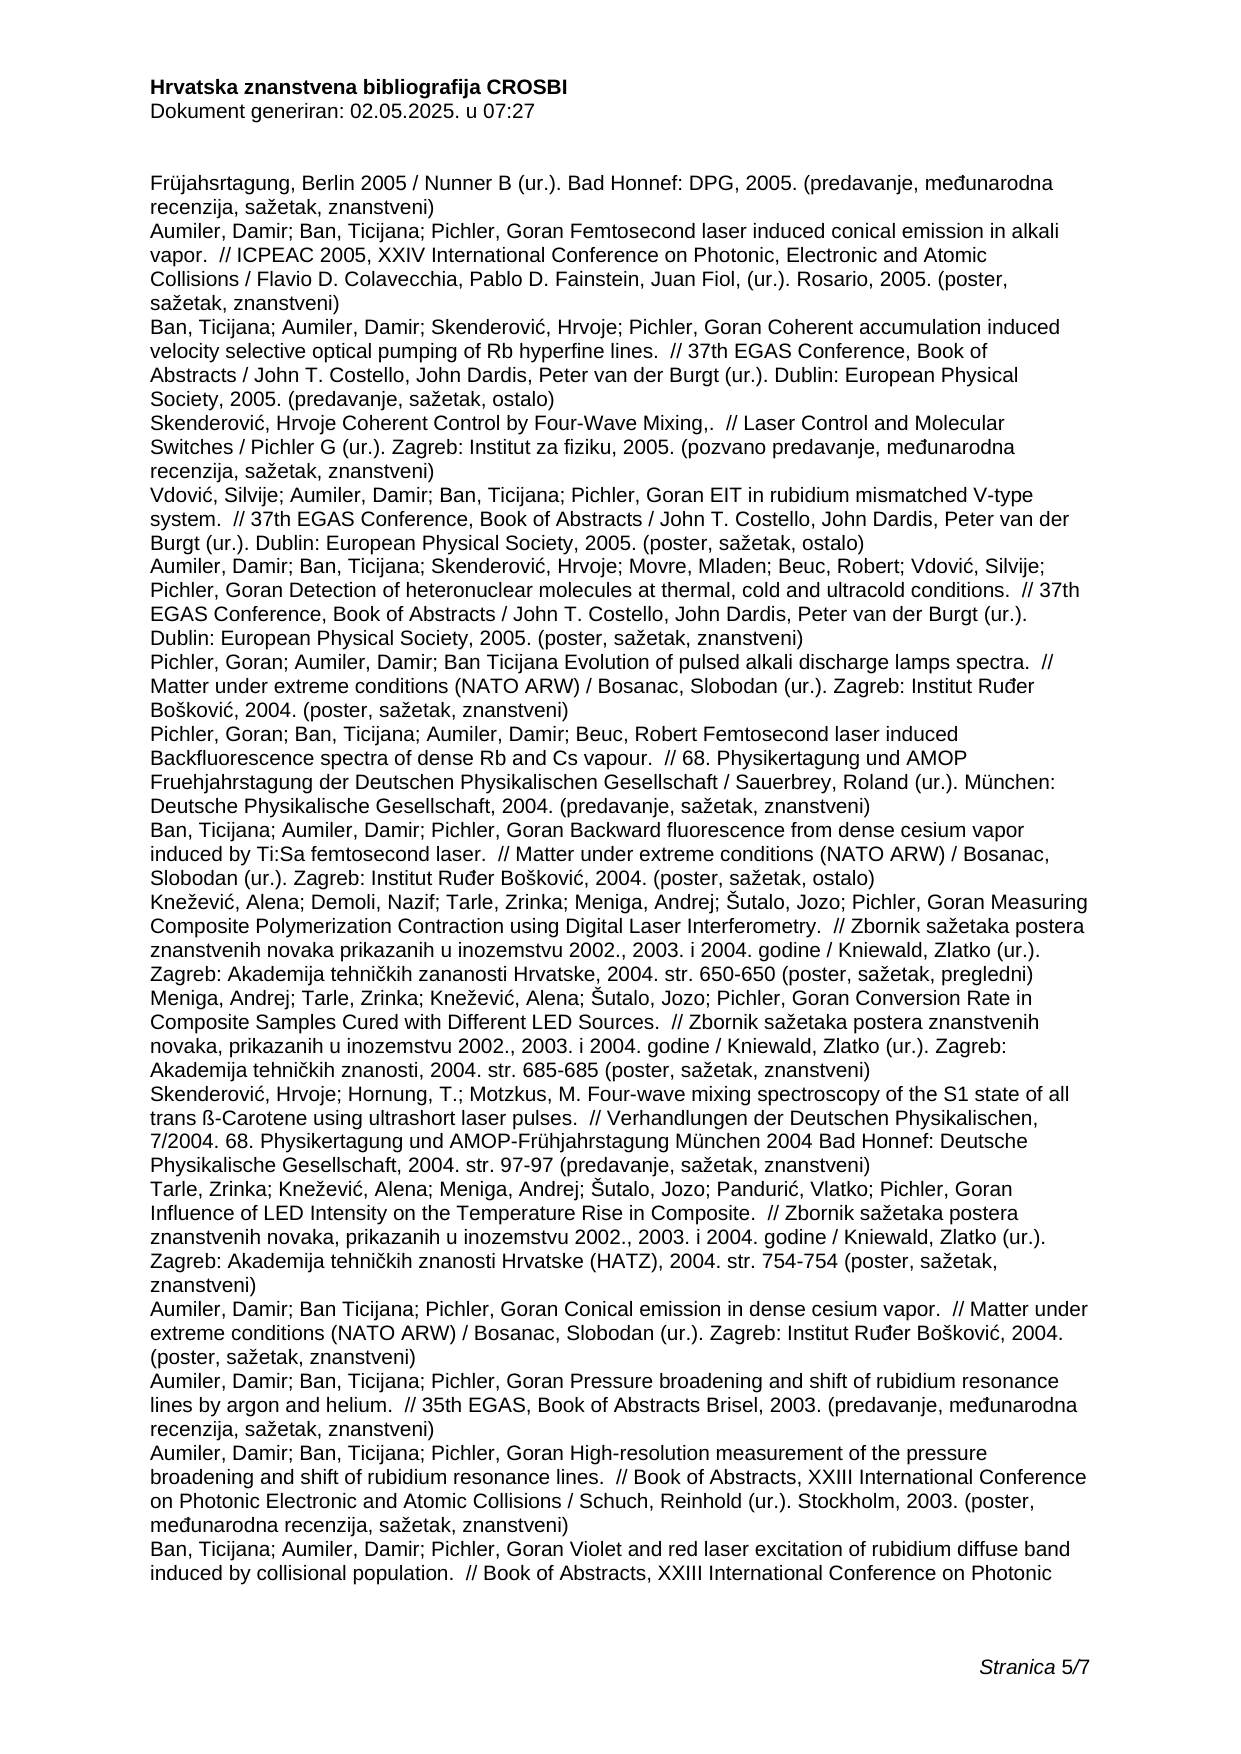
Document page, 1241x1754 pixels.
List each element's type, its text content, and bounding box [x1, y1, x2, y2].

text Tarle, Zrinka; Knežević, Alena; Meniga, Andrej; Šutalo, Jozo; Pandurić, Vlatko; Pichler, Goran [150, 1177, 1090, 1297]
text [150, 1537, 1090, 1584]
text Pichler, Goran; Aumiler, Damir; Ban Ticijana [150, 650, 1090, 722]
text Meniga, Andrej; Tarle, Zrinka; Knežević, Alena; Šutalo, Jozo; Pichler, Goran [150, 986, 1090, 1081]
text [150, 315, 1090, 411]
text Skenderović, Hrvoje; Hornung, T.; Motzkus, M. [150, 1081, 1090, 1177]
text Aumiler, Damir; Ban, Ticijana; Skenderović, Hrvoje; Movre, Mladen; Beuc, Robert; Vdović, Silvije; Pichler, Goran [150, 554, 1090, 650]
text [150, 171, 1090, 219]
text Ban, Ticijana; Aumiler, Damir; Pichler, Goran [150, 818, 1090, 890]
text Aumiler, Damir; Ban, Ticijana; Pichler, Goran [150, 1441, 1090, 1537]
text Vdović, Silvije; Aumiler, Damir; Ban, Ticijana; Pichler, Goran [150, 482, 1090, 554]
text Pichler, Goran; Ban, Ticijana; Aumiler, Damir; Beuc, Robert [150, 722, 1090, 818]
text Skenderović, Hrvoje [150, 411, 1090, 482]
text Aumiler, Damir; Ban, Ticijana; Pichler, Goran [150, 1369, 1090, 1441]
text Knežević, Alena; Demoli, Nazif; Tarle, Zrinka; Meniga, Andrej; Šutalo, Jozo; Pichler, Goran [150, 890, 1090, 986]
text Aumiler, Damir; Ban Ticijana; Pichler, Goran [150, 1297, 1090, 1369]
text Aumiler, Damir; Ban, Ticijana; Pichler, Goran [150, 219, 1090, 315]
